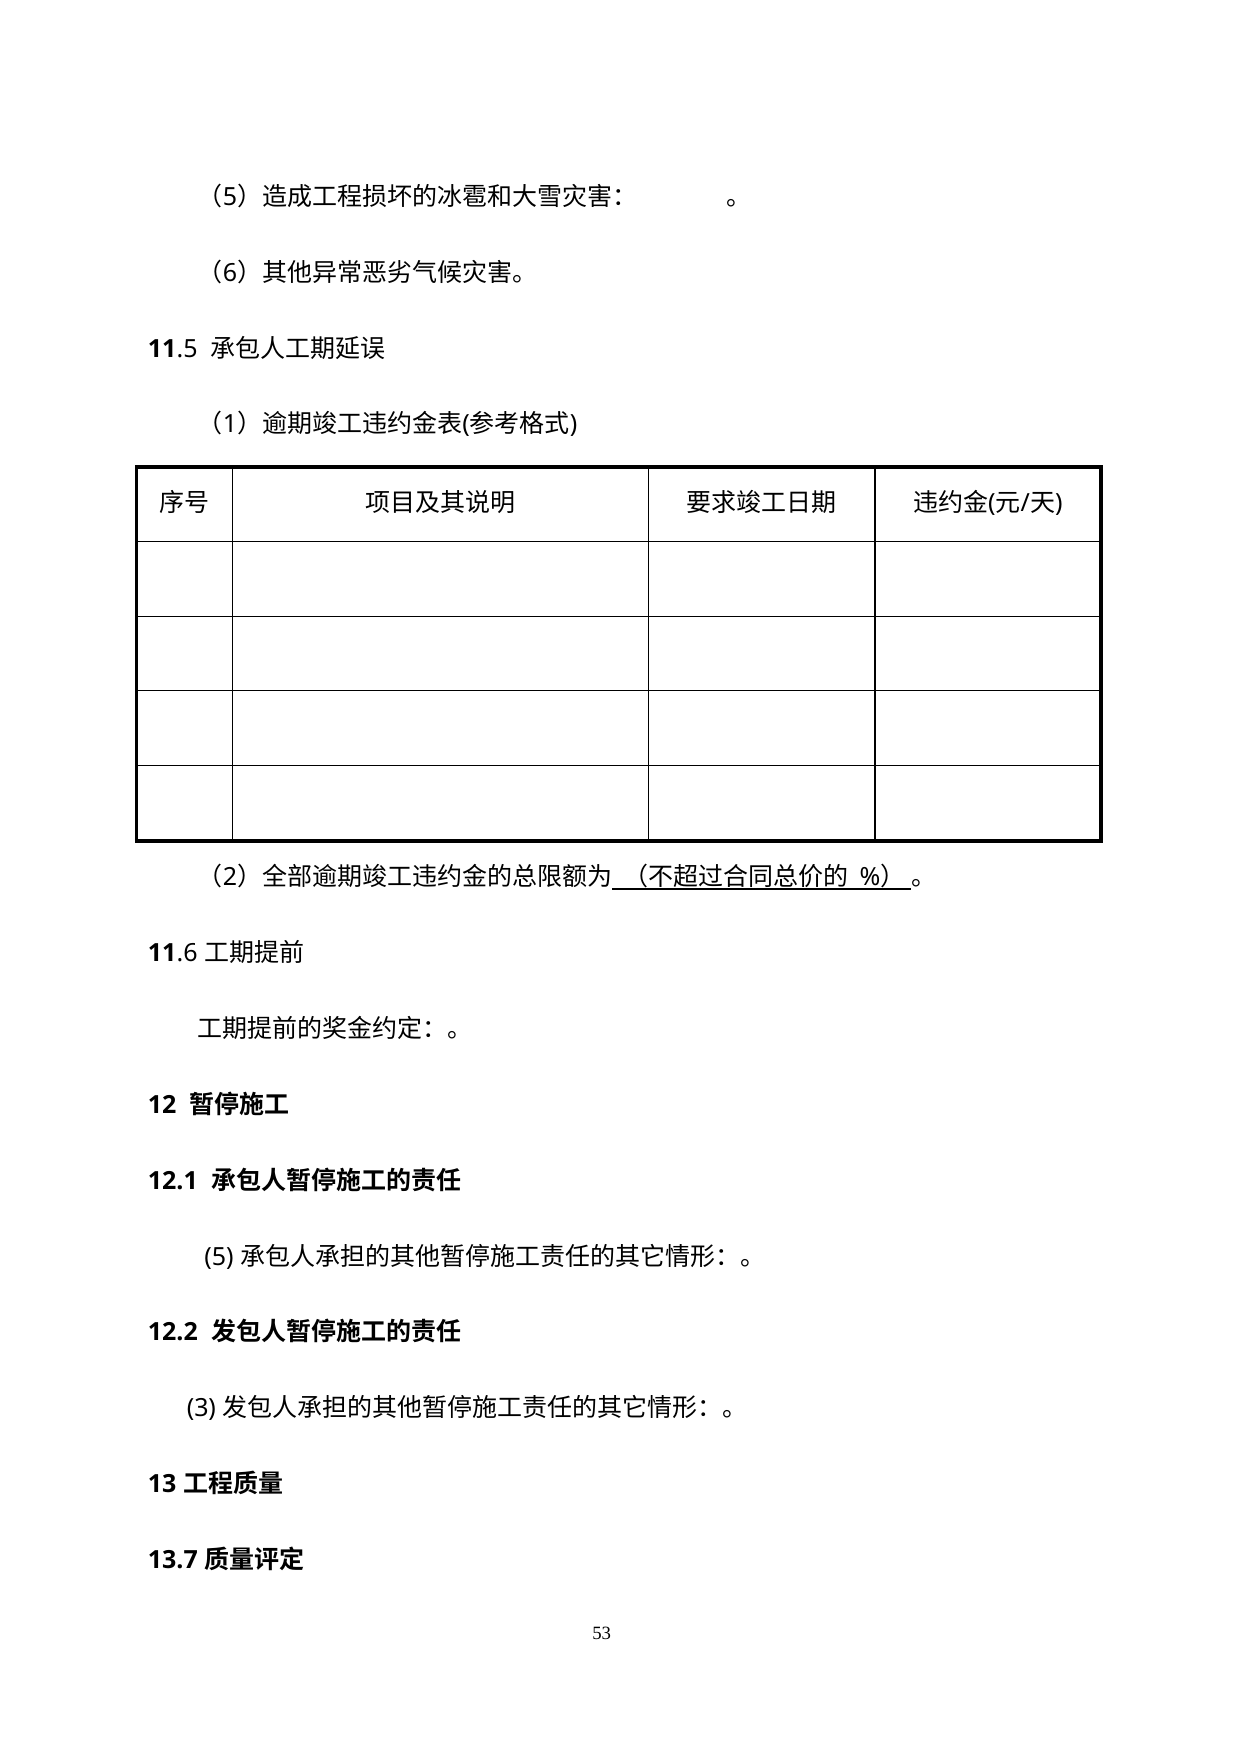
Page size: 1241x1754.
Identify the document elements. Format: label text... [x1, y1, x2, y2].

text 11.5 承包人工期延误 [148, 314, 1092, 379]
table_header 项目及其说明 [233, 469, 648, 541]
table_cell [649, 766, 874, 839]
text (5) 承包人承担的其他暂停施工责任的其它情形：。 [148, 1222, 1067, 1287]
table_cell [876, 542, 1099, 616]
table_cell [649, 542, 874, 616]
table_cell [649, 691, 874, 765]
table_cell [233, 542, 648, 616]
table_header 序号 [138, 469, 232, 541]
text （1）逾期竣工违约金表(参考格式) [148, 389, 1067, 454]
table_cell [233, 766, 648, 839]
text 13 工程质量 [148, 1449, 1092, 1514]
text 12.1 承包人暂停施工的责任 [148, 1146, 1092, 1211]
table_cell [138, 766, 232, 839]
text 12 暂停施工 [148, 1070, 1092, 1135]
table_cell [138, 617, 232, 690]
table_cell [876, 617, 1099, 690]
text （2）全部逾期竣工违约金的总限额为 （不超过合同总价的 %） 。 [148, 843, 1067, 907]
table_cell [138, 691, 232, 765]
table_header 违约金(元/天) [876, 469, 1099, 541]
text （6）其他异常恶劣气候灾害。 [148, 238, 1067, 303]
table_cell [649, 617, 874, 690]
table_cell [233, 617, 648, 690]
table_header 要求竣工日期 [649, 469, 874, 541]
text （5）造成工程损坏的冰雹和大雪灾害： 。 [148, 162, 1067, 227]
table_cell [876, 766, 1099, 839]
text 13.7 质量评定 [148, 1525, 1092, 1590]
table_cell [233, 691, 648, 765]
text 12.2 发包人暂停施工的责任 [148, 1297, 1092, 1362]
text 11.6 工期提前 [148, 918, 1092, 983]
table_cell [876, 691, 1099, 765]
text (3) 发包人承担的其他暂停施工责任的其它情形：。 [148, 1373, 1092, 1438]
text 工期提前的奖金约定：。 [148, 994, 1067, 1059]
table_cell [138, 542, 232, 616]
